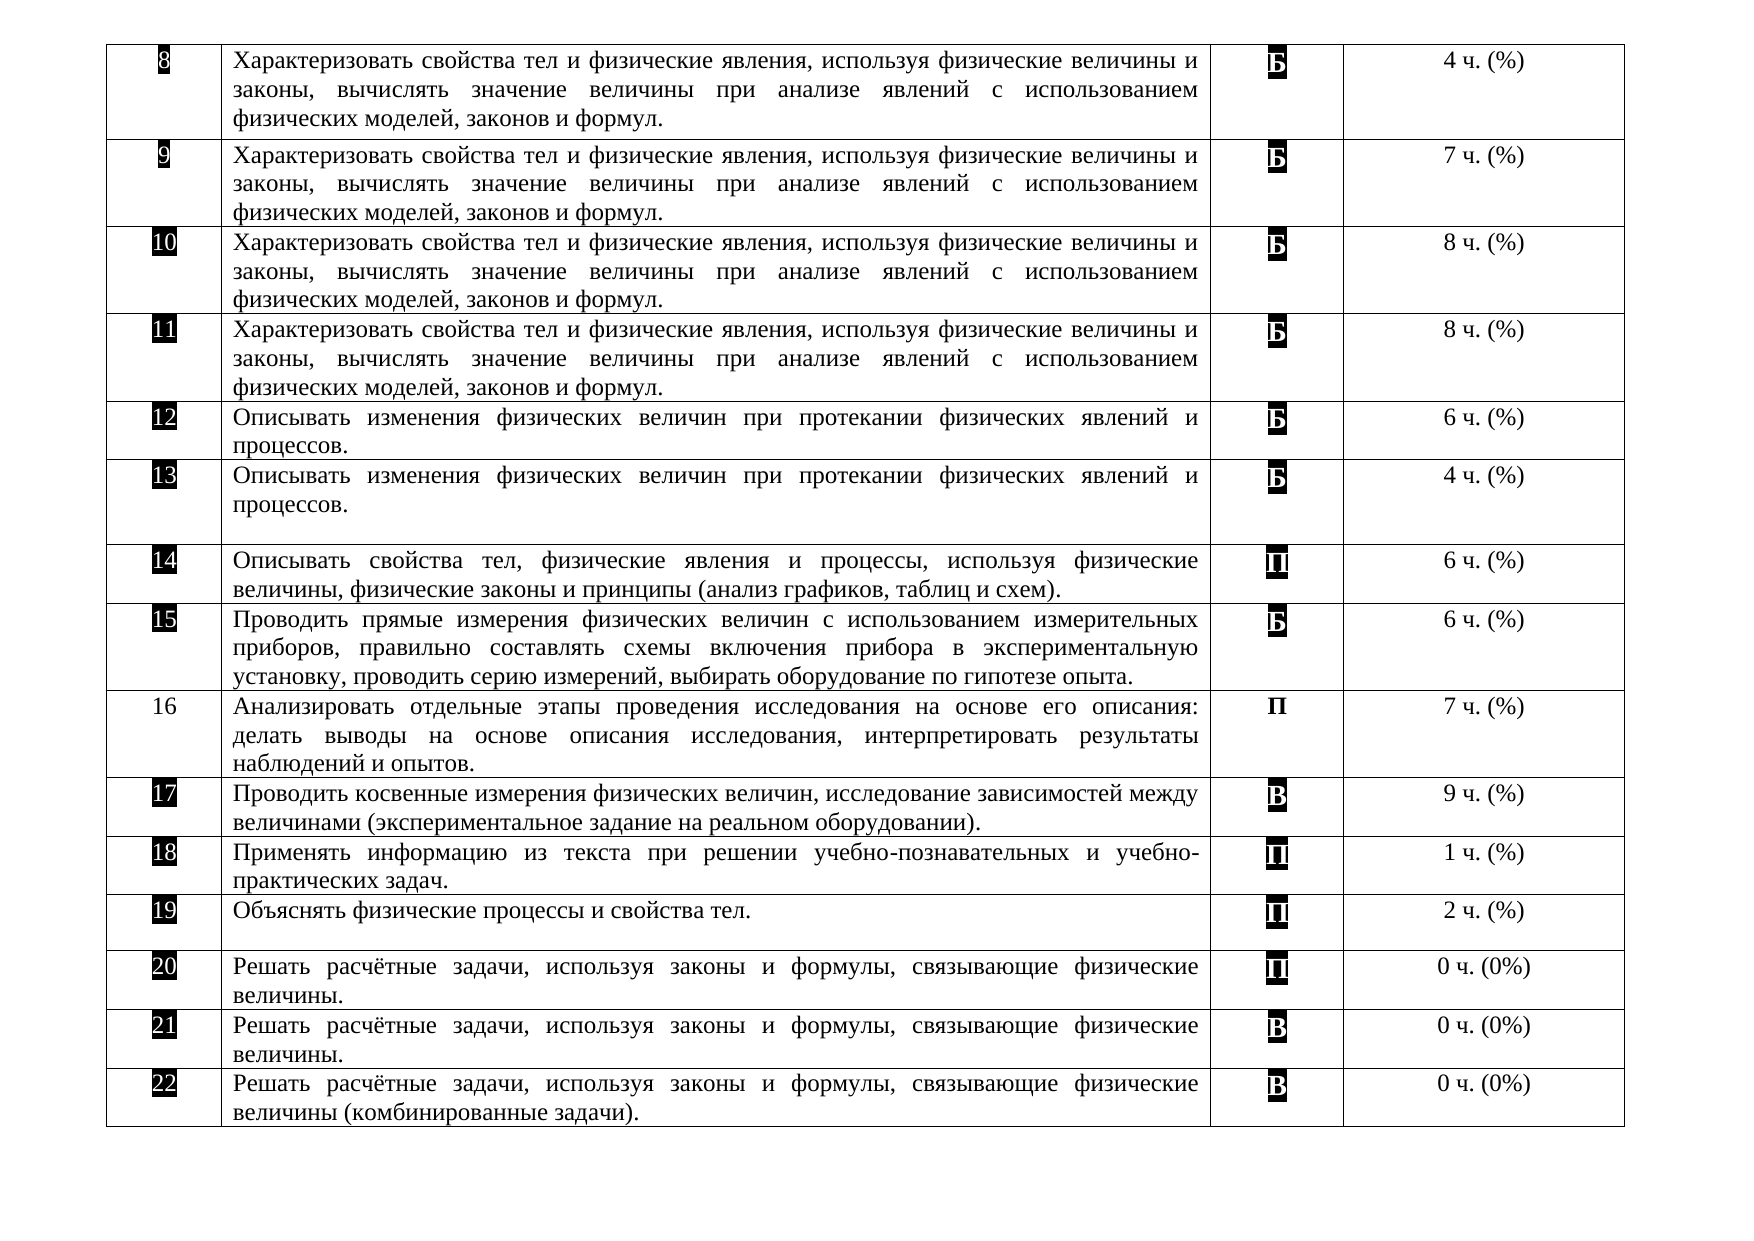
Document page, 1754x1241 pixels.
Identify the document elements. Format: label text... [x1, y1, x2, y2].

table_cell Б [1211, 140, 1343, 226]
table_cell Решать расчётные задачи, используя законы и формулы, связывающие физические величины (комбинированные задачи). [222, 1069, 1210, 1126]
table_cell Анализировать отдельные этапы проведения исследования на основе его описания: делать выводы на основе описания исследования, интерпретировать результаты наблюдений и опытов. [222, 691, 1210, 777]
table_cell Б [1211, 314, 1343, 401]
table_cell Проводить прямые измерения физических величин с использованием измерительных приборов, правильно составлять схемы включения прибора в экспериментальную установку, проводить серию измерений, выбирать оборудование по гипотезе опыта. [222, 604, 1210, 690]
table_cell 0 ч. (0%) [1344, 1010, 1624, 1067]
table_cell 20 [107, 951, 221, 1009]
table_cell 8 ч. (%) [1344, 227, 1624, 313]
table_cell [222, 45, 1210, 139]
table_cell Решать расчётные задачи, используя законы и формулы, связывающие физические величины. [222, 951, 1210, 1009]
table_cell 6 ч. (%) [1344, 604, 1624, 690]
table_cell Б [1211, 227, 1343, 313]
table_cell 15 [107, 604, 221, 690]
table_cell 4 ч. (%) [1344, 460, 1624, 544]
table_cell Описывать изменения физических величин при протекании физических явлений и процессов. [222, 402, 1210, 459]
table_cell 8 ч. (%) [1344, 314, 1624, 401]
table_cell 0 ч. (0%) [1344, 1069, 1624, 1126]
table_cell В [1211, 1069, 1343, 1126]
table_cell 13 [107, 460, 221, 544]
table_cell 9 ч. (%) [1344, 778, 1624, 836]
table_cell В [1211, 778, 1343, 836]
table_cell Проводить косвенные измерения физических величин, исследование зависимостей между величинами (экспериментальное задание на реальном оборудовании). [222, 778, 1210, 836]
table_cell 21 [107, 1010, 221, 1067]
table_cell Б [1211, 402, 1343, 459]
table_cell 1 ч. (%) [1344, 837, 1624, 894]
table_cell 6 ч. (%) [1344, 402, 1624, 459]
table_cell Применять информацию из текста при решении учебно-познавательных и учебно-практических задач. [222, 837, 1210, 894]
table_cell 10 [107, 227, 221, 313]
table_cell 7 ч. (%) [1344, 691, 1624, 777]
table_cell Решать расчётные задачи, используя законы и формулы, связывающие физические величины. [222, 1010, 1210, 1067]
table_cell В [1211, 1010, 1343, 1067]
table_cell 8 [107, 45, 221, 139]
table_cell П [1211, 895, 1343, 950]
table_cell 16 [107, 691, 221, 777]
table_cell П [1211, 691, 1343, 777]
table_cell 18 [107, 837, 221, 894]
table_cell П [1211, 837, 1343, 894]
table_cell Объяснять физические процессы и свойства тел. [222, 895, 1210, 950]
table_cell П [1211, 951, 1343, 1009]
table_cell 11 [107, 314, 221, 401]
table_cell 14 [107, 545, 221, 603]
table_cell П [1211, 545, 1343, 603]
table_cell 2 ч. (%) [1344, 895, 1624, 950]
table_cell 4 ч. (%) [1344, 45, 1624, 139]
table_cell 9 [107, 140, 221, 226]
table_cell Б [1211, 460, 1343, 544]
table_cell Б [1211, 45, 1343, 139]
table_cell 19 [107, 895, 221, 950]
table_cell Описывать свойства тел, физические явления и процессы, используя физические величины, физические законы и принципы (анализ графиков, таблиц и схем). [222, 545, 1210, 603]
table_cell 17 [107, 778, 221, 836]
table_cell 12 [107, 402, 221, 459]
table_cell 0 ч. (0%) [1344, 951, 1624, 1009]
table_cell 7 ч. (%) [1344, 140, 1624, 226]
table_cell Б [1211, 604, 1343, 690]
table_cell 22 [107, 1069, 221, 1126]
table_cell Описывать изменения физических величин при протекании физических явлений и процессов. [222, 460, 1210, 544]
table_cell 6 ч. (%) [1344, 545, 1624, 603]
